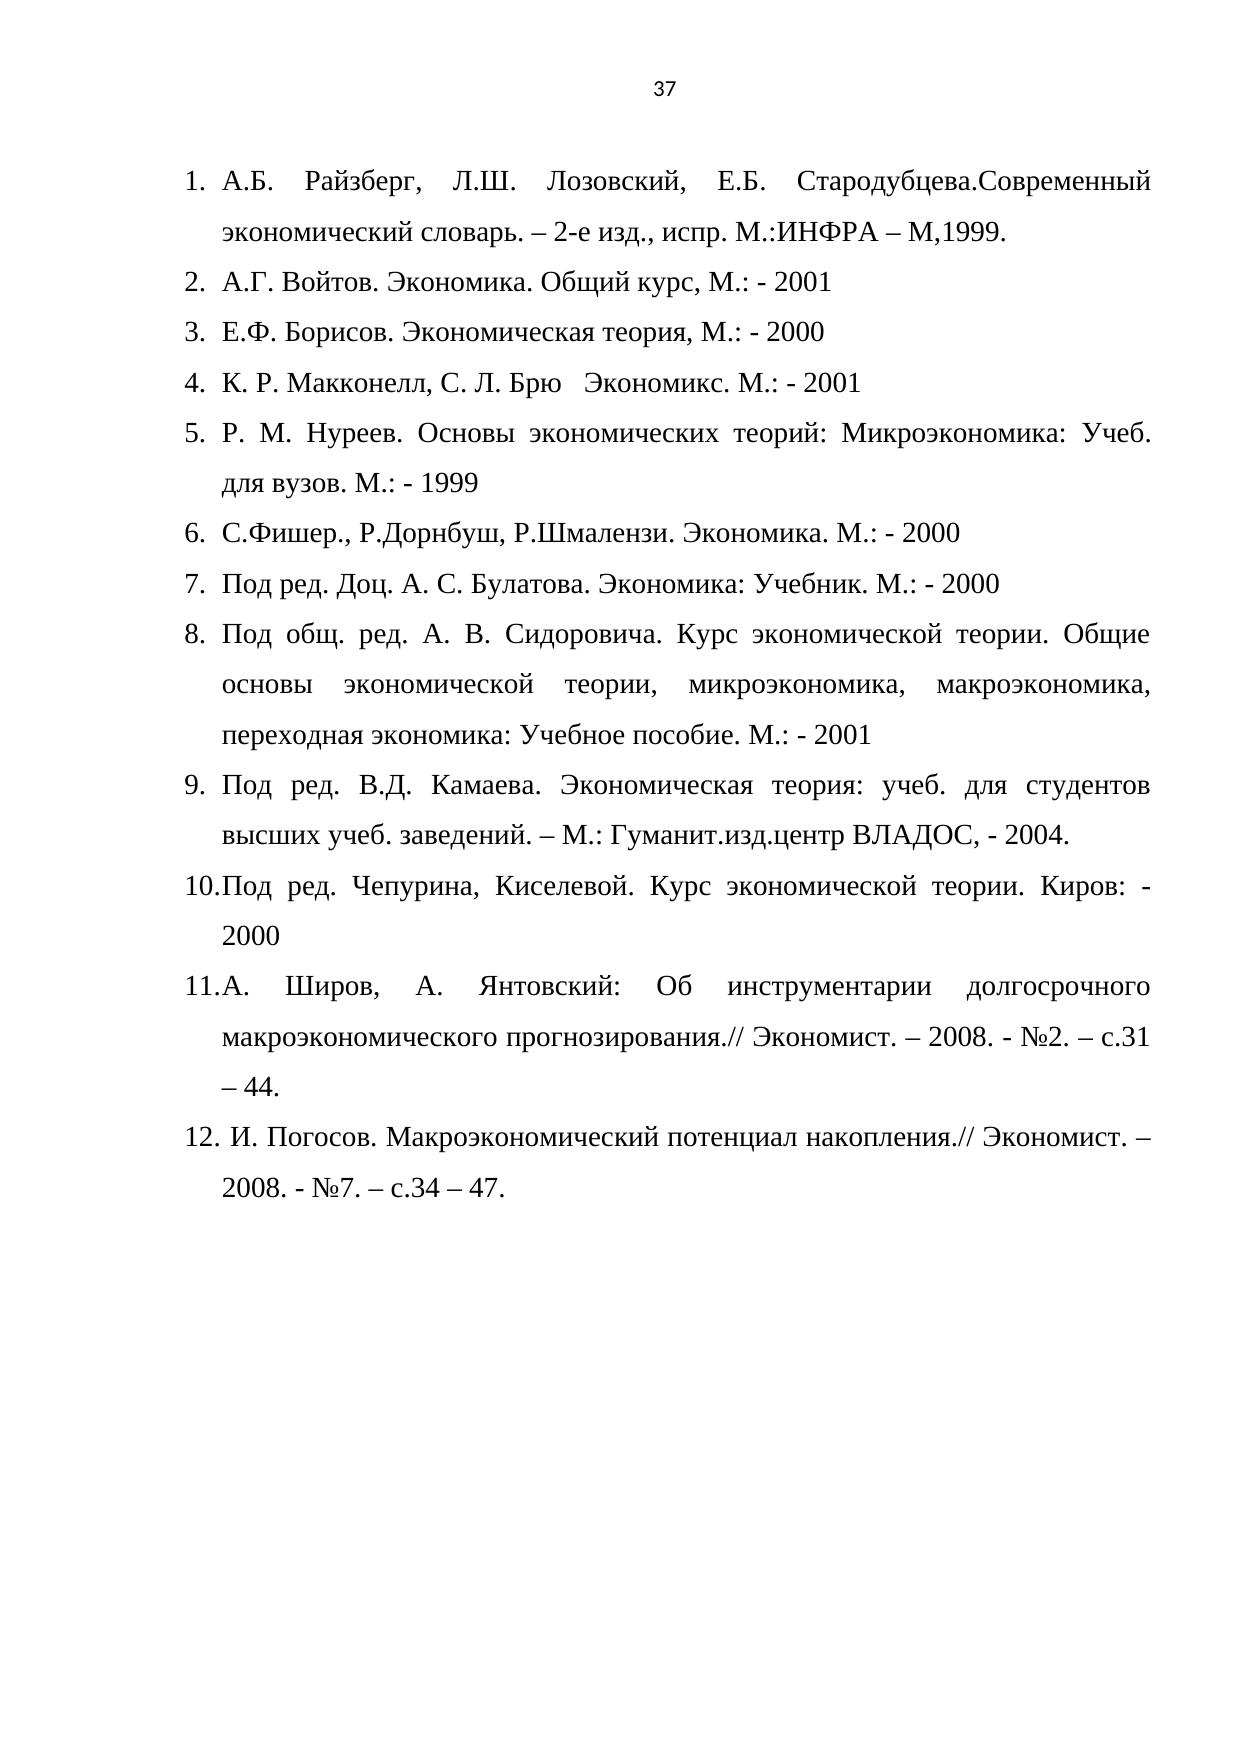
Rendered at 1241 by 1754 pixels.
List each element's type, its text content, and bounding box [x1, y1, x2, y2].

list А. Широв, А. Янтовский: Об инструментарии долгосрочного макроэкономического прогнозирования.// Экономист. – 2008. - №2. – с.31 – 44. [184, 968, 1152, 1103]
list К. Р. Макконелл, С. Л. Брю Экономикс. М.: - 2001 [184, 365, 1152, 398]
list С.Фишер., Р.Дорнбуш, Р.Шмалензи. Экономика. М.: - 2000 [184, 516, 1152, 549]
list Под ред. В.Д. Камаева. Экономическая теория: учеб. для студентов высших учеб. заведений. – М.: Гуманит.изд.центр ВЛАДОС, - 2004. [184, 767, 1152, 851]
list Под общ. ред. А. В. Сидоровича. Курс экономической теории. Общие основы экономической теории, микроэкономика, макроэкономика, переходная экономика: Учебное пособие. М.: - 2001 [184, 616, 1152, 750]
list Под ред. Доц. А. С. Булатова. Экономика: учебник. М.: - 2000 [184, 566, 1152, 599]
list А.Г. Войтов. Экономика. Общий курс, М.: - 2001 [184, 264, 1152, 298]
list Под ред. Чепурина, Киселевой. Курс экономической теории. Киров: - 2000 [184, 868, 1152, 952]
list Е.Ф. Борисов. Экономическая теория, М.: - 2000 [184, 314, 1152, 348]
list И. Погосов. Макроэкономический потенциал накопления.// Экономист. – 2008. - №7. – с.34 – 47. [184, 1119, 1152, 1203]
list Р. М. Нуреев. основы экономических теорий: Микроэкономика: учеб. для вузов. М.: - 1999 [184, 415, 1152, 499]
list А.Б. Райзберг, Л.Ш. Лозовский, Е.Б. Стародубцева.Современный экономический словарь. – 2-е изд., испр. М.:ИНФРА – М,1999. [184, 163, 1152, 247]
